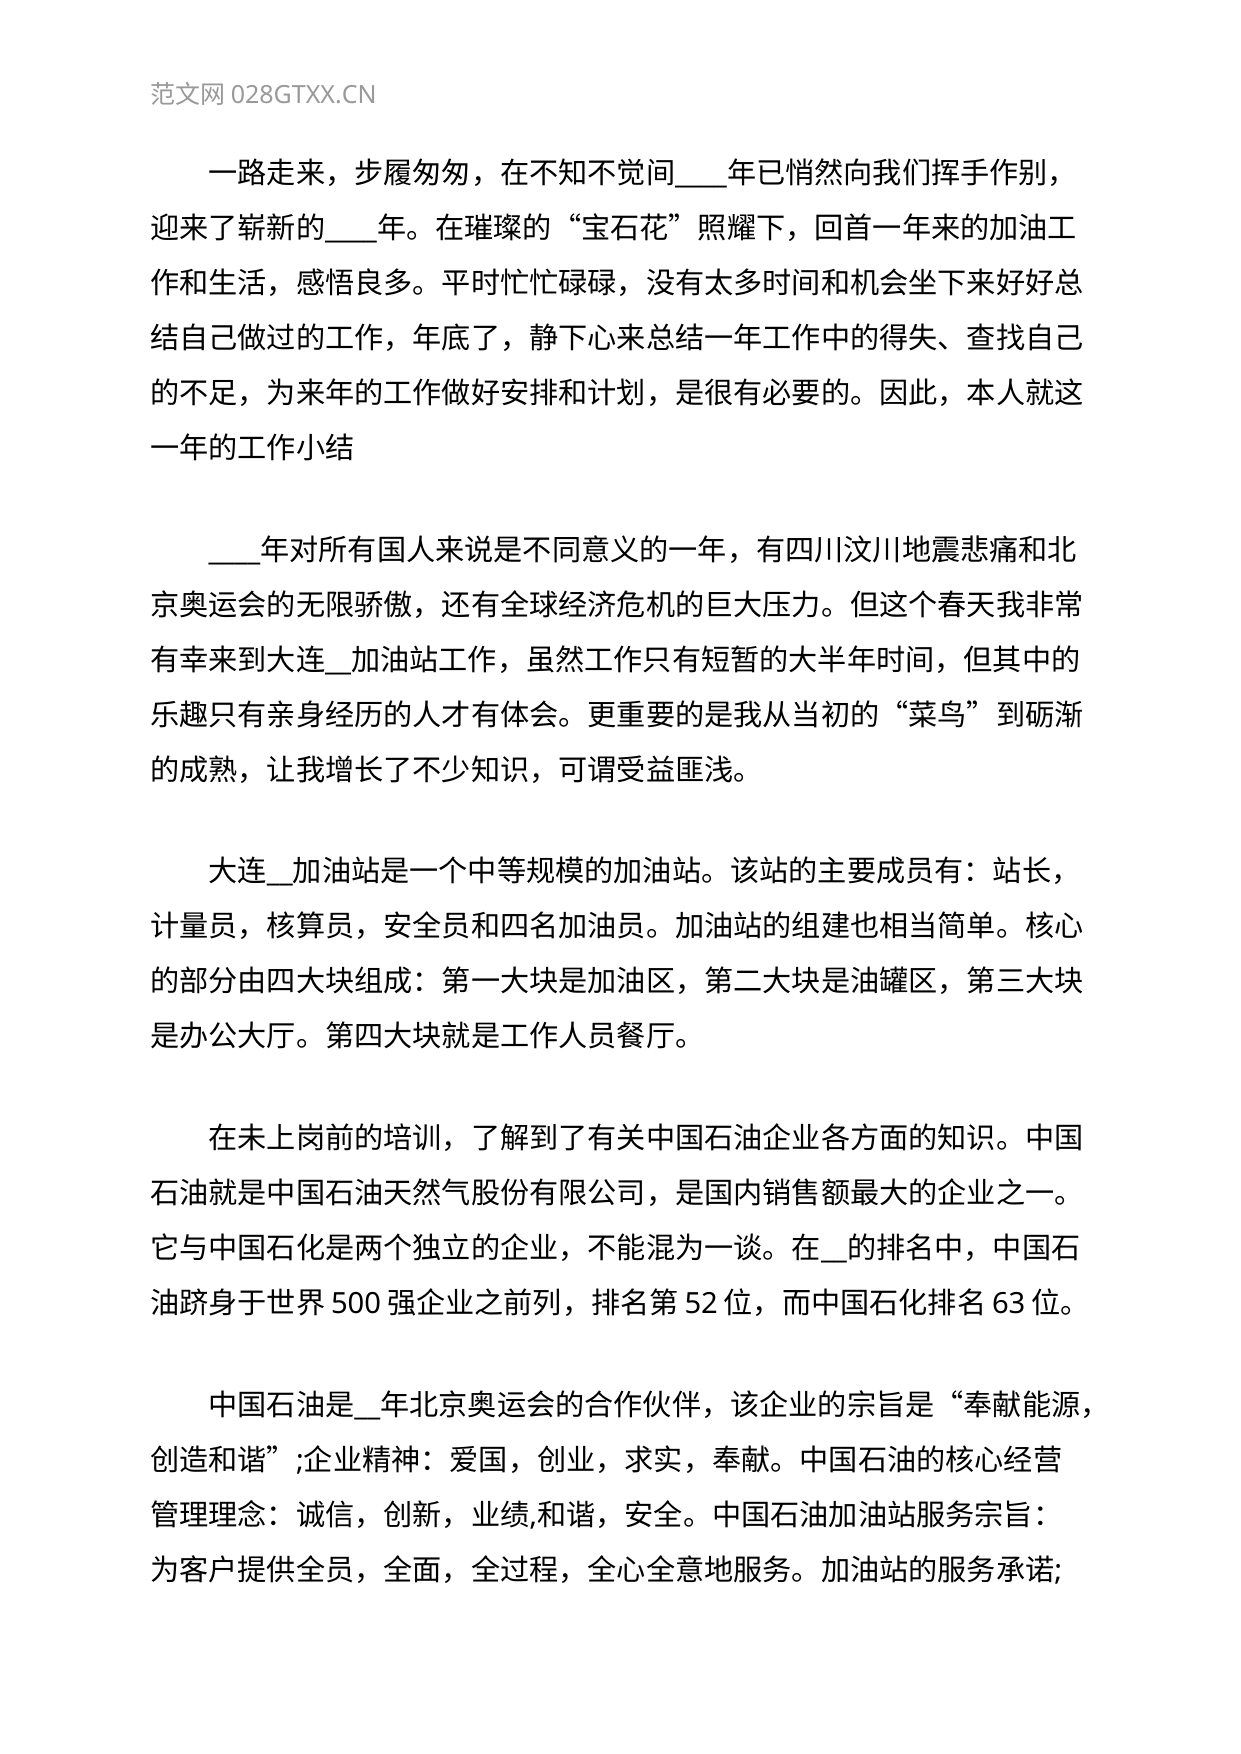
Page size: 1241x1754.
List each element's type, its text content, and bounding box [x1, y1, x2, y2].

text 在未上岗前的培训，了解到了有关中国石油企业各方面的知识。中国石油就是中国石油天然气股份有限公司，是国内销售额最大的企业之一。它与中国石化是两个独立的企业，不能混为一谈。在__的排名中，中国石油跻身于世界500强企业之前列，排名第52位，而中国石化排名63位。 [150, 1114, 1090, 1322]
text 大连__加油站是一个中等规模的加油站。该站的主要成员有：站长，计量员，核算员，安全员和四名加油员。加油站的组建也相当简单。核心的部分由四大块组成：第一大块是加油区，第二大块是油罐区，第三大块是办公大厅。第四大块就是工作人员餐厅。 [150, 848, 1090, 1055]
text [150, 1381, 1090, 1589]
text 一路走来，步履匆匆，在不知不觉间____年已悄然向我们挥手作别，迎来了崭新的____年。在璀璨的“宝石花”照耀下，回首一年来的加油工作和生活，感悟良多。平时忙忙碌碌，没有太多时间和机会坐下来好好总结自己做过的工作，年底了，静下心来总结一年工作中的得失、查找自己的不足，为来年的工作做好安排和计划，是很有必要的。因此，本人就这一年的工作小结 [150, 150, 1090, 467]
text ____年对所有国人来说是不同意义的一年，有四川汶川地震悲痛和北京奥运会的无限骄傲，还有全球经济危机的巨大压力。但这个春天我非常有幸来到大连__加油站工作，虽然工作只有短暂的大半年时间，但其中的乐趣只有亲身经历的人才有体会。更重要的是我从当初的“菜鸟”到砺渐的成熟，让我增长了不少知识，可谓受益匪浅。 [150, 526, 1090, 788]
